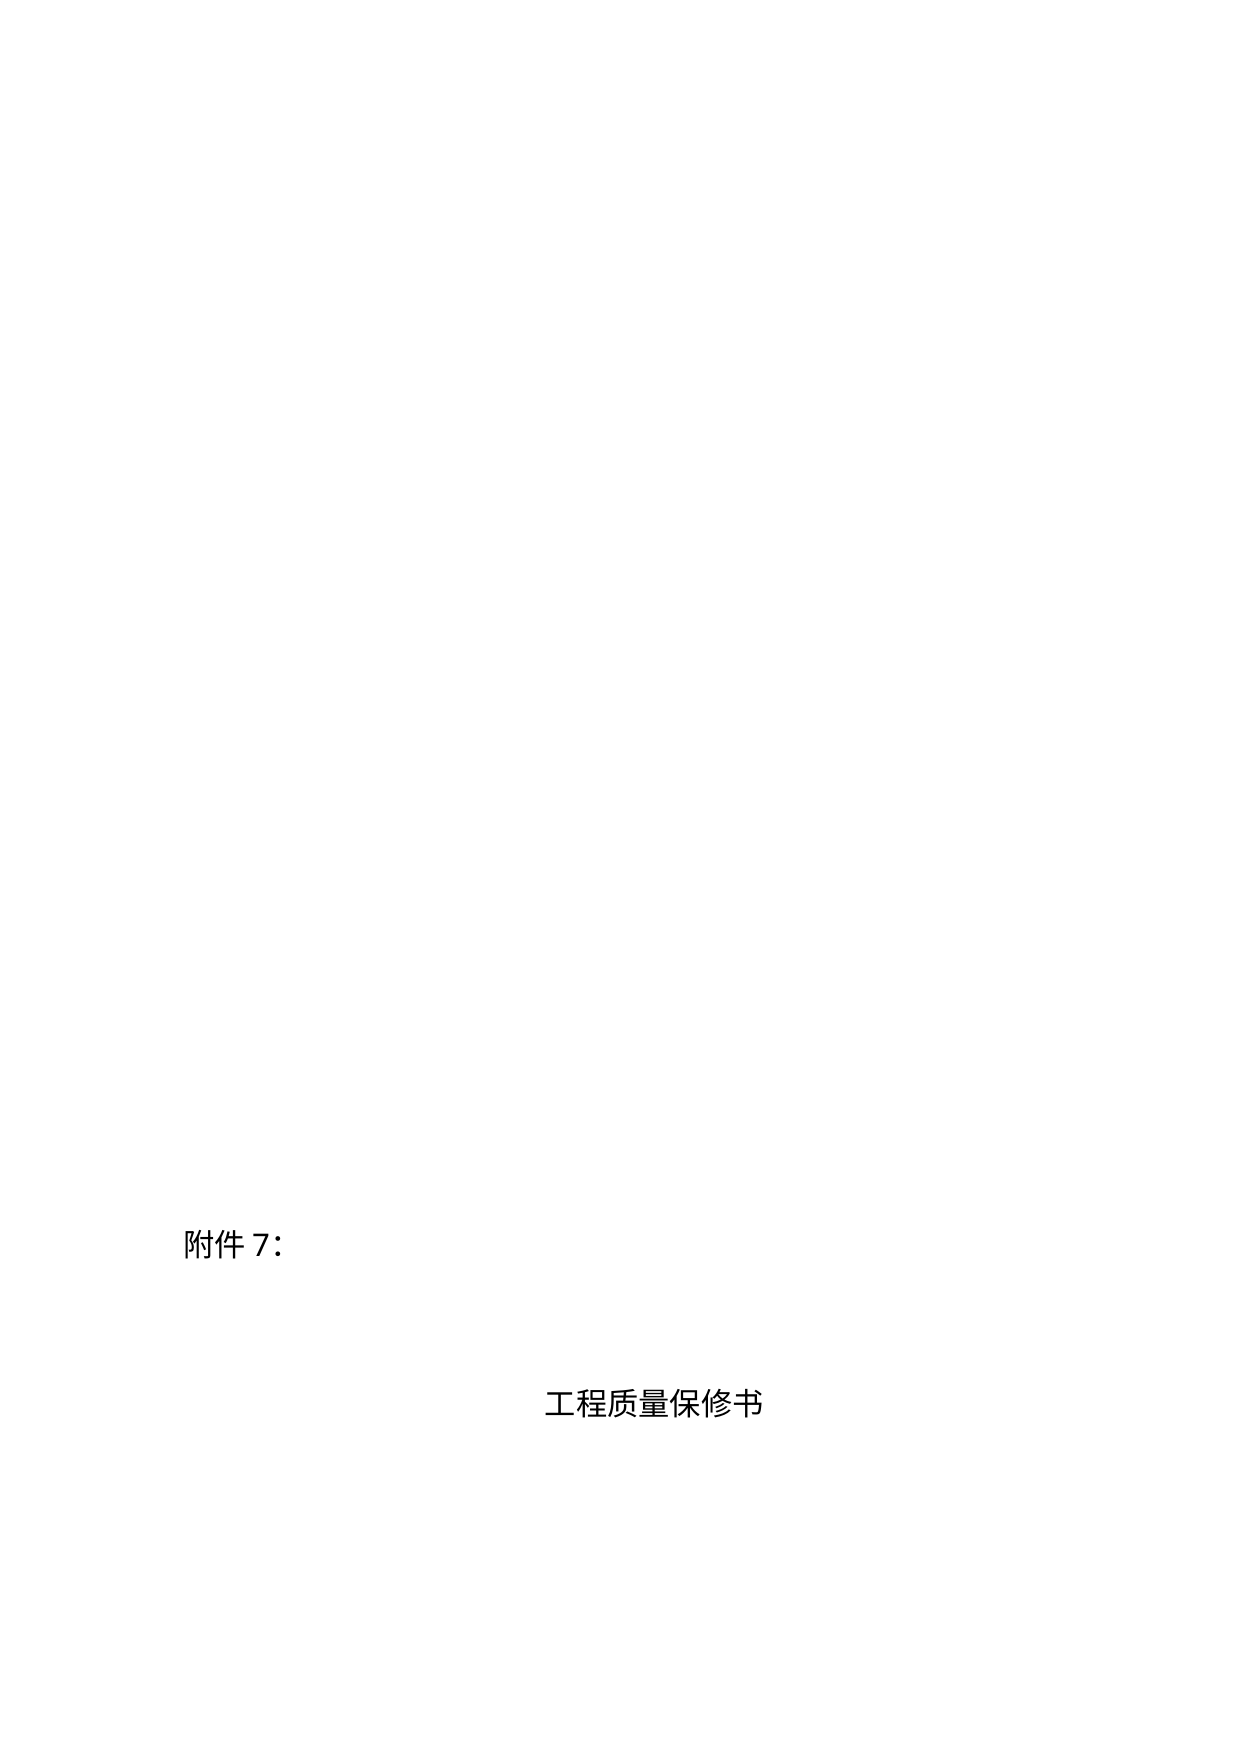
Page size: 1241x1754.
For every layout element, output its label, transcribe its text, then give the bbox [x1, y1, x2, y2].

text 工程质量保修书 [183, 1379, 1125, 1424]
text 附件7： [183, 1220, 1125, 1266]
